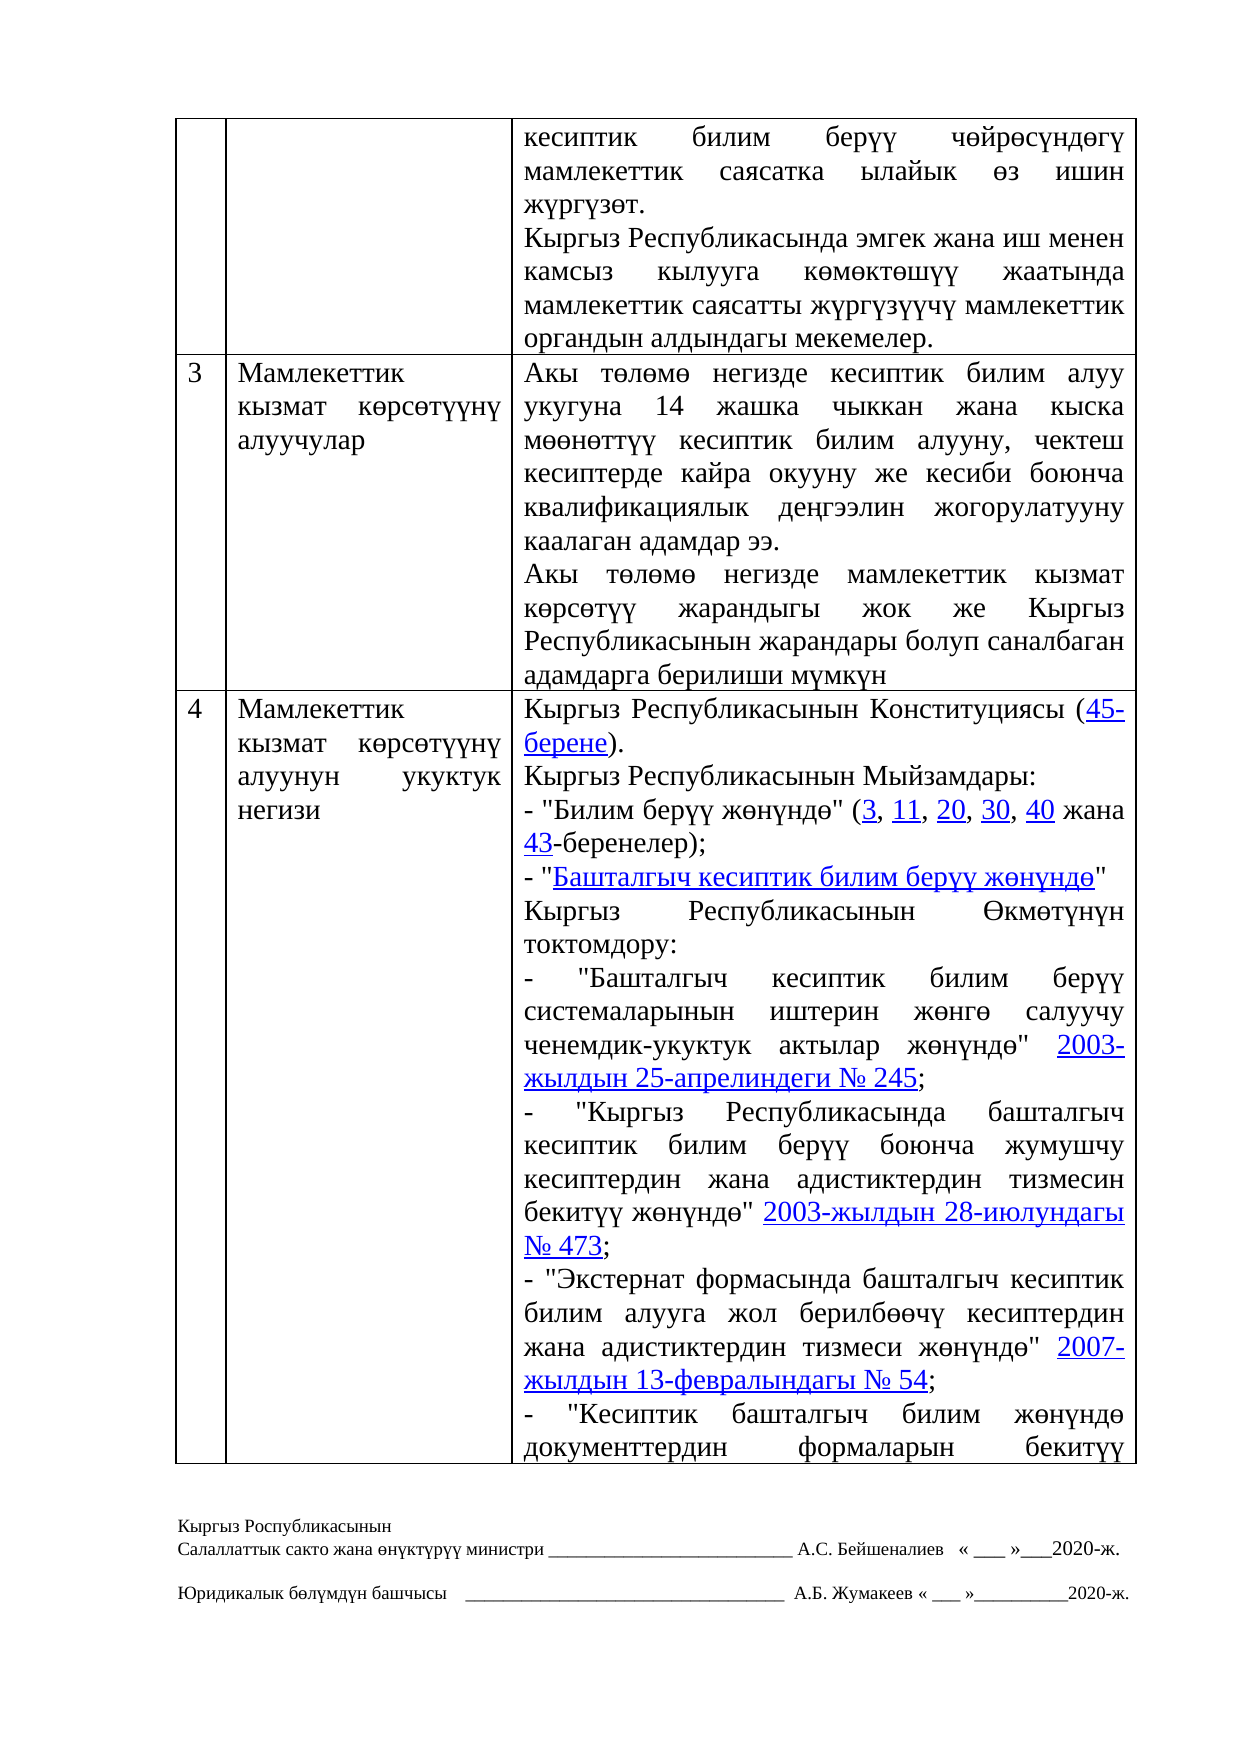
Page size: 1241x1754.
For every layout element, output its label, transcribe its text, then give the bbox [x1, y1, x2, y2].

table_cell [227, 119, 511, 354]
table_cell 2 [177, 119, 225, 354]
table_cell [227, 691, 511, 1463]
table_cell Мамлекеттик кызмат көрсөтүүнү алуучулар [227, 355, 511, 690]
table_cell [513, 119, 1135, 354]
table_cell 3 [177, 355, 225, 690]
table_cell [513, 691, 1135, 1463]
table_cell 4 [177, 691, 225, 1463]
table_cell Акы төлөмө негизде кесиптик билим алуу укугуна 14 жашка чыккан жана кыска мөөнөттүү кесиптик билим алууну, чектеш кесиптерде кайра окууну же кесиби боюнча квалификациялык деңгээлин жогорулатууну каалаган адамдар ээ. Акы төлөмө негизде мамлекеттик кызмат көрсөтүү жарандыгы жок же Кыргыз Республикасынын жарандары болуп саналбаган адамдарга берилиши мүмкүн [513, 355, 1135, 690]
